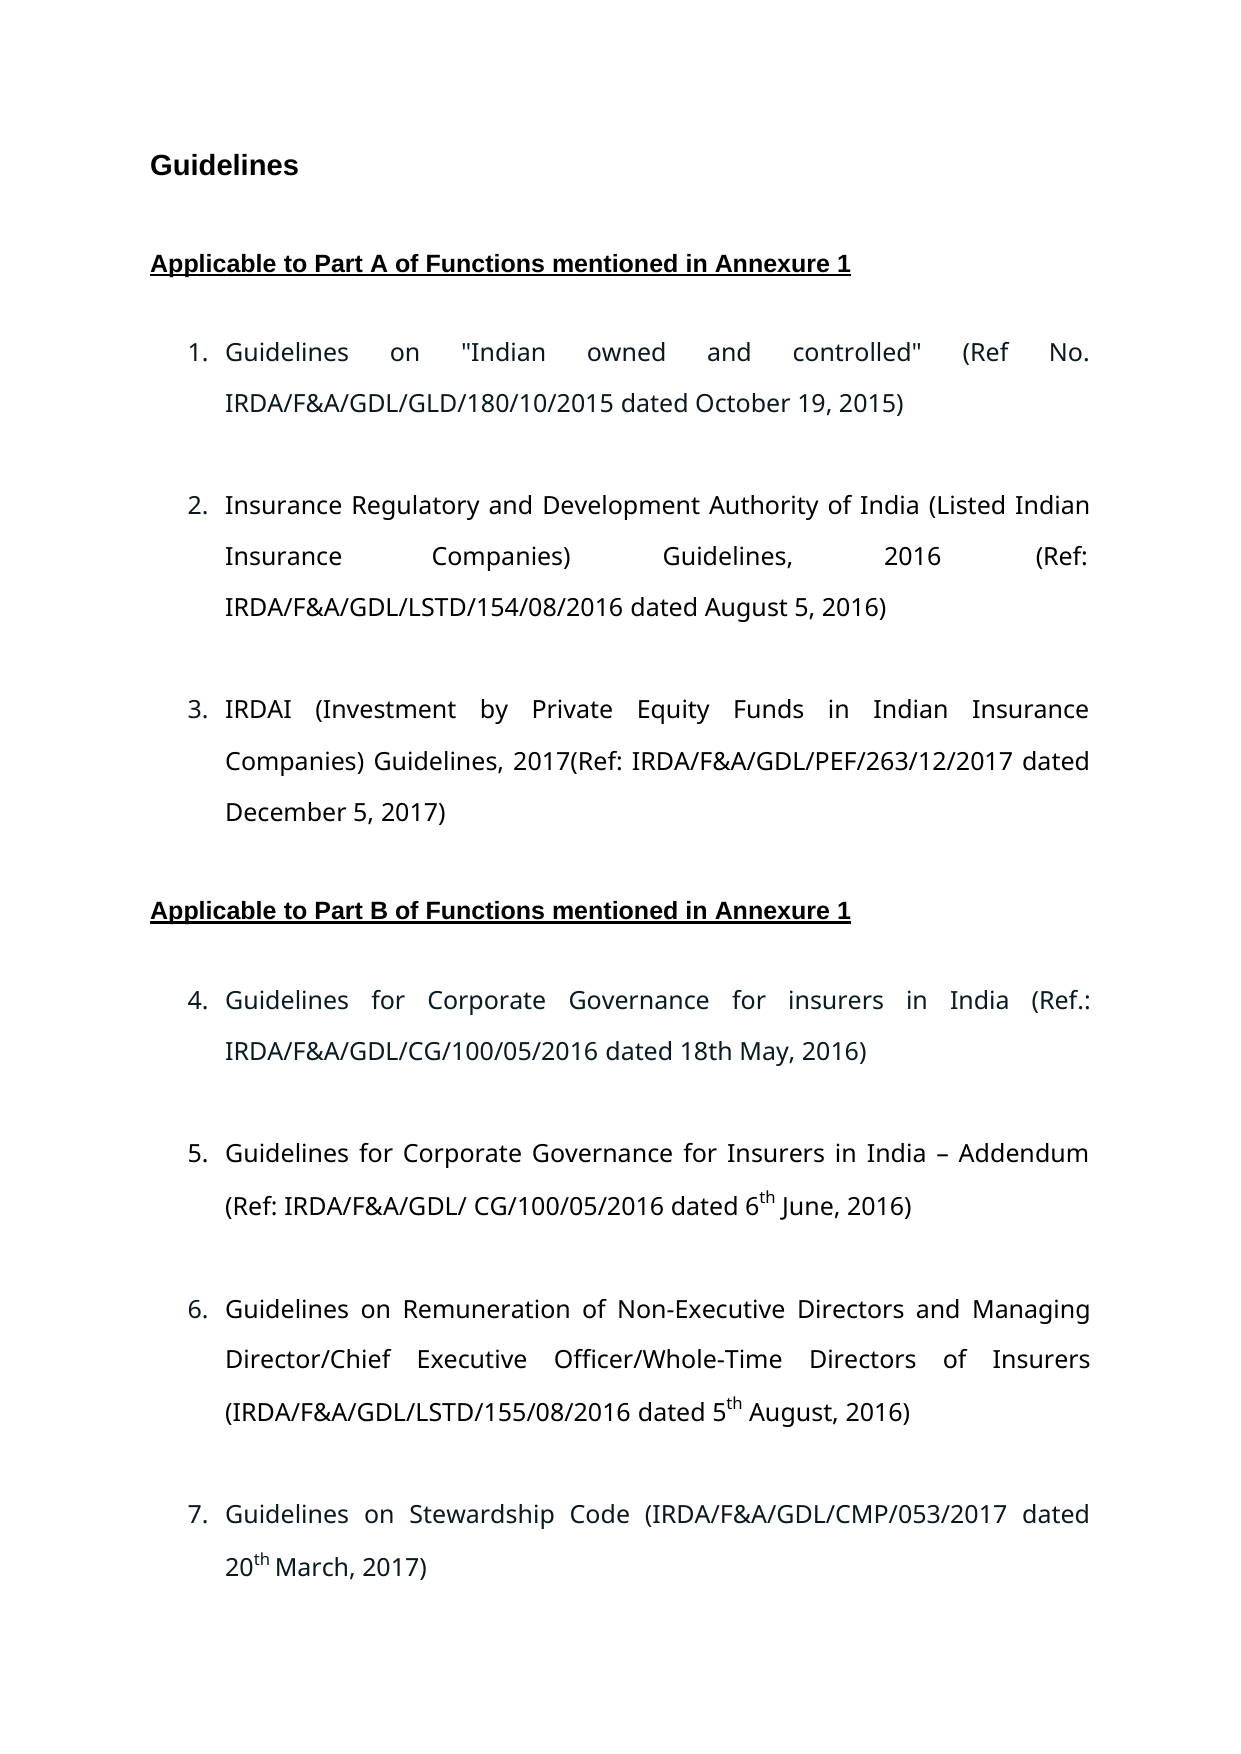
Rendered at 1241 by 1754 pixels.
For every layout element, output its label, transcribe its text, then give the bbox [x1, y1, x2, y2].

list Guidelines on Remuneration of Non-Executive Directors and Managing Director/Chief Executive Officer/Whole-Time Directors of Insurers (IRDA/F&A/GDL/LSTD/155/08/2016 dated 5th August, 2016) [187, 1291, 1091, 1428]
subtitle Applicable to Part A of Functions mentioned in Annexure 1 [150, 248, 1103, 277]
list Guidelines on Stewardship Code (IRDA/F&A/GDL/CMP/053/2017 dated 20th March, 2017) [187, 1497, 1091, 1584]
list Guidelines on "Indian owned and controlled" (Ref No. IRDA/F&A/GDL/GLD/180/10/2015 dated October 19, 2015) [187, 335, 1090, 420]
list Guidelines for Corporate Governance for Insurers in India – Addendum (Ref: IRDA/F&A/GDL/ CG/100/05/2016 dated 6th June, 2016) [187, 1136, 1091, 1222]
subtitle Guidelines [150, 148, 1103, 181]
subtitle Applicable to Part B of Functions mentioned in Annexure 1 [150, 896, 1103, 925]
list IRDAI (Investment by Private Equity Funds in Indian Insurance Companies) Guidelines, 2017(Ref: IRDA/F&A/GDL/PEF/263/12/2017 dated December 5, 2017) [187, 692, 1090, 828]
list Guidelines for Corporate Governance for insurers in India (Ref.: IRDA/F&A/GDL/CG/100/05/2016 dated 18th May, 2016) [187, 983, 1091, 1068]
list Insurance Regulatory and Development Authority of India (Listed Indian Insurance Companies) Guidelines, 2016 (Ref: IRDA/F&A/GDL/LSTD/154/08/2016 dated August 5, 2016) [187, 488, 1090, 624]
